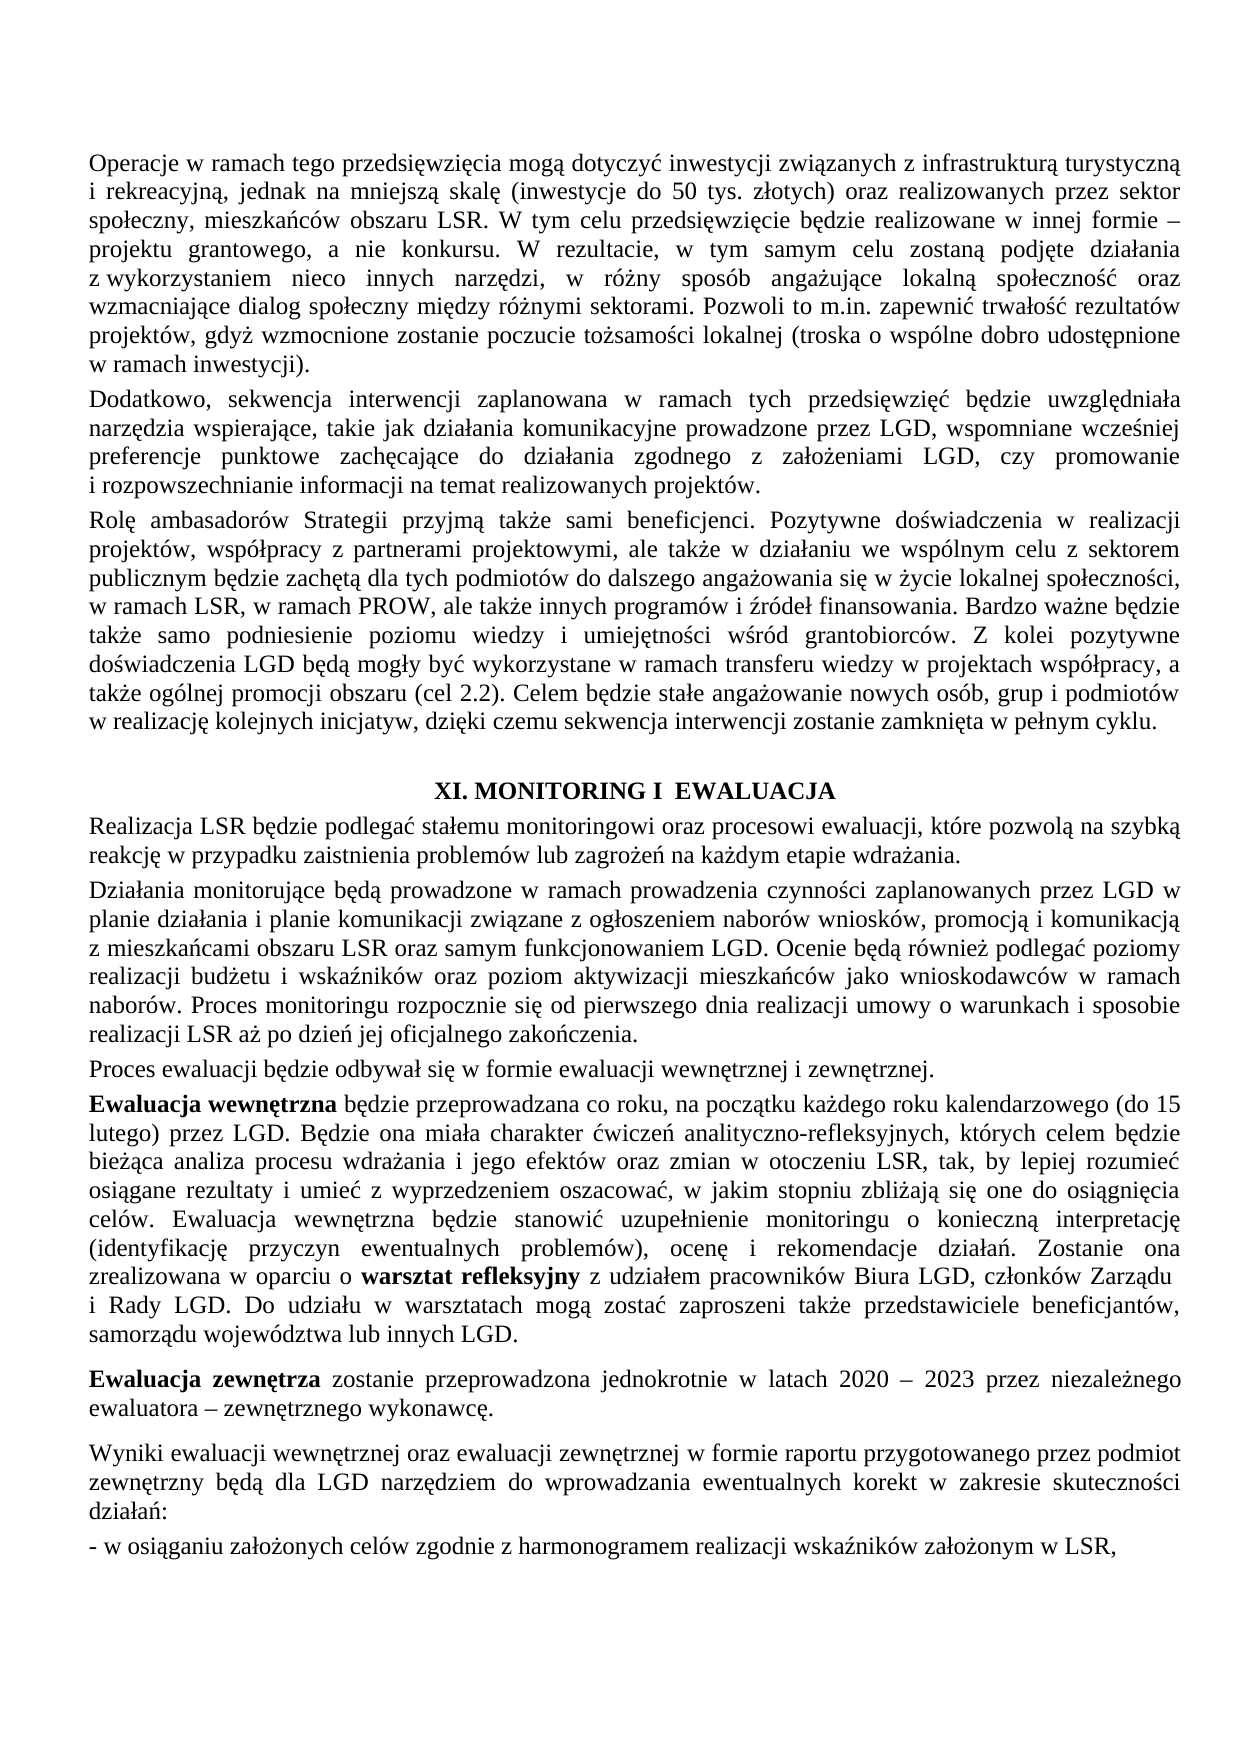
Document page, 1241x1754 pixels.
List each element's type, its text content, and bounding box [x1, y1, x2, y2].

text - w osiąganiu założonych celów zgodnie z harmonogramem realizacji wskaźników założonym w LSR, [89, 1531, 1181, 1560]
text XI. MONITORING I EWALUACJA [89, 776, 1181, 805]
text Ewaluacja wewnętrzna będzie przeprowadzana co roku, na początku każdego roku kalendarzowego (do 15 lutego) przez LGD. Będzie ona miała charakter ćwiczeń analityczno-refleksyjnych, których celem będzie bieżąca analiza procesu wdrażania i jego efektów oraz zmian w otoczeniu LSR, tak, by lepiej rozumieć osiągane rezultaty i umieć z wyprzedzeniem oszacować, w jakim stopniu zbliżają się one do osiągnięcia celów. Ewaluacja wewnętrzna będzie stanowić uzupełnienie monitoringu o konieczną interpretację (identyfikację przyczyn ewentualnych problemów), ocenę i rekomendacje działań. Zostanie ona zrealizowana w oparciu o warsztat refleksyjny z udziałem pracowników Biura LGD, członków Zarządu i Rady LGD. Do udziału w warsztatach mogą zostać zaproszeni także przedstawiciele beneficjantów, samorządu województwa lub innych LGD. [89, 1089, 1181, 1348]
text Działania monitorujące będą prowadzone w ramach prowadzenia czynności zaplanowanych przez LGD w planie działania i planie komunikacji związane z ogłoszeniem naborów wniosków, promocją i komunikacją z mieszkańcami obszaru LSR oraz samym funkcjonowaniem LGD. Ocenie będą również podlegać poziomy realizacji budżetu i wskaźników oraz poziom aktywizacji mieszkańców jako wnioskodawców w ramach naborów. Proces monitoringu rozpocznie się od pierwszego dnia realizacji umowy o warunkach i sposobie realizacji LSR aż po dzień jej oficjalnego zakończenia. [89, 875, 1181, 1048]
text Ewaluacja zewnętrza zostanie przeprowadzona jednokrotnie w latach 2020 – 2023 przez niezależnego ewaluatora – zewnętrznego wykonawcę. [89, 1364, 1181, 1422]
text Rolę ambasadorów Strategii przyjmą także sami beneficjenci. Pozytywne doświadczenia w realizacji projektów, współpracy z partnerami projektowymi, ale także w działaniu we wspólnym celu z sektorem publicznym będzie zachętą dla tych podmiotów do dalszego angażowania się w życie lokalnej społeczności, w ramach LSR, w ramach PROW, ale także innych programów i źródeł finansowania. Bardzo ważne będzie także samo podniesienie poziomu wiedzy i umiejętności wśród grantobiorców. Z kolei pozytywne doświadczenia LGD będą mogły być wykorzystane w ramach transferu wiedzy w projektach współpracy, a także ogólnej promocji obszaru (cel 2.2). Celem będzie stałe angażowanie nowych osób, grup i podmiotów w realizację kolejnych inicjatyw, dzięki czemu sekwencja interwencji zostanie zamknięta w pełnym cyklu. [89, 505, 1181, 735]
text Operacje w ramach tego przedsięwzięcia mogą dotyczyć inwestycji związanych z infrastrukturą turystyczną i rekreacyjną, jednak na mniejszą skalę (inwestycje do 50 tys. złotych) oraz realizowanych przez sektor społeczny, mieszkańców obszaru LSR. W tym celu przedsięwzięcie będzie realizowane w innej formie – projektu grantowego, a nie konkursu. W rezultacie, w tym samym celu zostaną podjęte działania z wykorzystaniem nieco innych narzędzi, w różny sposób angażujące lokalną społeczność oraz wzmacniające dialog społeczny między różnymi sektorami. Pozwoli to m.in. zapewnić trwałość rezultatów projektów, gdyż wzmocnione zostanie poczucie tożsamości lokalnej (troska o wspólne dobro udostępnione w ramach inwestycji). [89, 148, 1181, 378]
text Dodatkowo, sekwencja interwencji zaplanowana w ramach tych przedsięwzięć będzie uwzględniała narzędzia wspierające, takie jak działania komunikacyjne prowadzone przez LGD, wspomniane wcześniej preferencje punktowe zachęcające do działania zgodnego z założeniami LGD, czy promowanie i rozpowszechnianie informacji na temat realizowanych projektów. [89, 384, 1181, 499]
text Realizacja LSR będzie podlegać stałemu monitoringowi oraz procesowi ewaluacji, które pozwolą na szybką reakcję w przypadku zaistnienia problemów lub zagrożeń na każdym etapie wdrażania. [89, 811, 1181, 869]
text Proces ewaluacji będzie odbywał się w formie ewaluacji wewnętrznej i zewnętrznej. [89, 1054, 1181, 1083]
text Wyniki ewaluacji wewnętrznej oraz ewaluacji zewnętrznej w formie raportu przygotowanego przez podmiot zewnętrzny będą dla LGD narzędziem do wprowadzania ewentualnych korekt w zakresie skuteczności działań: [89, 1438, 1181, 1525]
